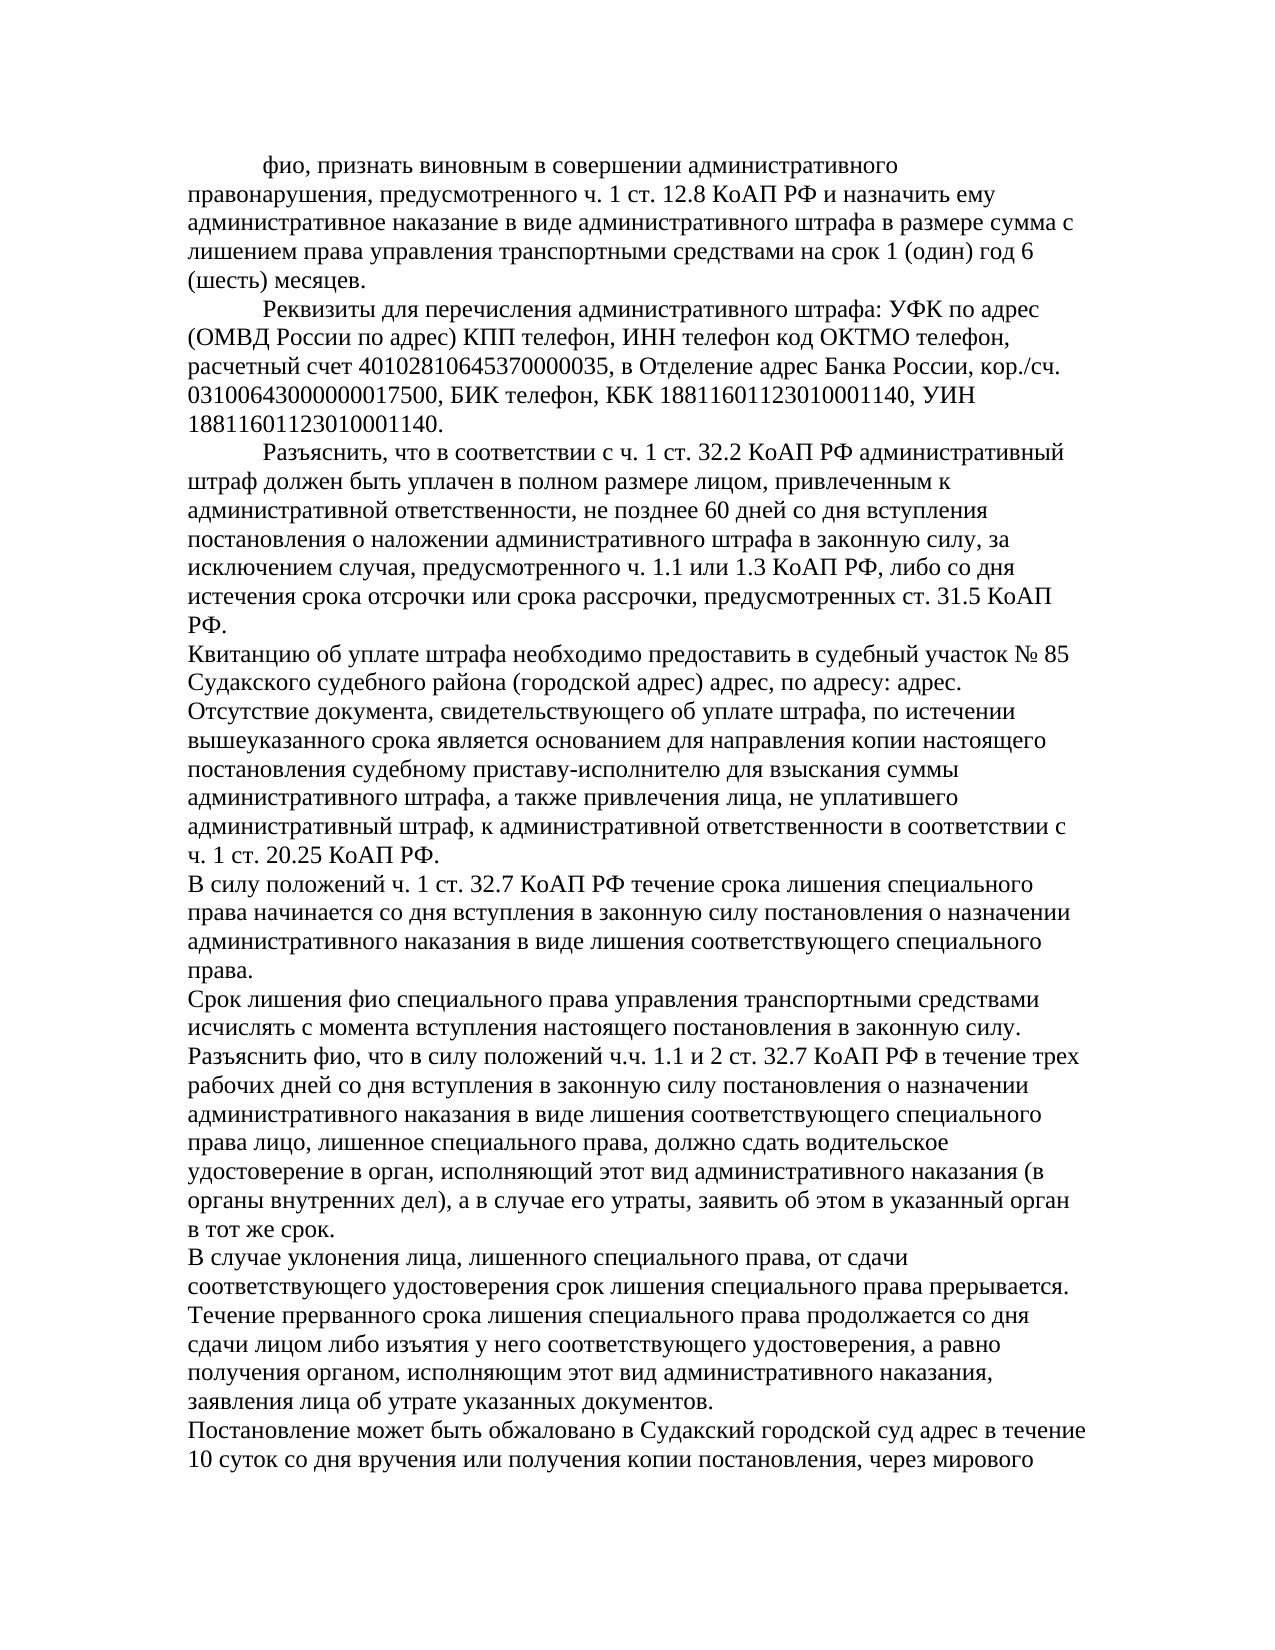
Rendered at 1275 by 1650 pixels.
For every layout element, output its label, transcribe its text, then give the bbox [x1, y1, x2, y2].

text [187, 1415, 1087, 1472]
text Реквизиты для перечисления административного штрафа: УФК по адрес (ОМВД России по адрес) КПП телефон, ИНН телефон код ОКТМО телефон, расчетный счет 40102810645370000035, в Отделение адрес Банка России, кор./сч. 03100643000000017500, БИК телефон, КБК 18811601123010001140, УИН 18811601123010001140. [187, 294, 1087, 437]
text Разъяснить, что в соответствии с ч. 1 ст. 32.2 КоАП РФ административный штраф должен быть уплачен в полном размере лицом, привлеченным к административной ответственности, не позднее 60 дней со дня вступления постановления о наложении административного штрафа в законную силу, за исключением случая, предусмотренного ч. 1.1 или 1.3 КоАП РФ, либо со дня истечения срока отсрочки или срока рассрочки, предусмотренных ст. 31.5 КоАП РФ. [187, 437, 1087, 639]
text фио, признать виновным в совершении административного правонарушения, предусмотренного ч. 1 ст. 12.8 КоАП РФ и назначить ему административное наказание в виде административного штрафа в размере сумма с лишением права управления транспортными средствами на срок 1 (один) год 6 (шесть) месяцев. [187, 150, 1087, 294]
text В силу положений ч. 1 ст. 32.7 КоАП РФ течение срока лишения специального права начинается со дня вступления в законную силу постановления о назначении административного наказания в виде лишения соответствующего специального права. [187, 869, 1087, 984]
text Квитанцию об уплате штрафа необходимо предоставить в судебный участок № 85 Судакского судебного района (городской адрес) адрес, по адресу: адрес. [187, 639, 1087, 696]
text Срок лишения фио специального права управления транспортными средствами исчислять с момента вступления настоящего постановления в законную силу. [187, 984, 1087, 1041]
text В случае уклонения лица, лишенного специального права, от сдачи соответствующего удостоверения срок лишения специального права прерывается. Течение прерванного срока лишения специального права продолжается со дня сдачи лицом либо изъятия у него соответствующего удостоверения, а равно получения органом, исполняющим этот вид административного наказания, заявления лица об утрате указанных документов. [187, 1242, 1087, 1415]
text Разъяснить фио, что в силу положений ч.ч. 1.1 и 2 ст. 32.7 КоАП РФ в течение трех рабочих дней со дня вступления в законную силу постановления о назначении административного наказания в виде лишения соответствующего специального права лицо, лишенное специального права, должно сдать водительское удостоверение в орган, исполняющий этот вид административного наказания (в органы внутренних дел), а в случае его утраты, заявить об этом в указанный орган в тот же срок. [187, 1041, 1087, 1242]
text Отсутствие документа, свидетельствующего об уплате штрафа, по истечении вышеуказанного срока является основанием для направления копии настоящего постановления судебному приставу-исполнителю для взыскания суммы административного штрафа, а также привлечения лица, не уплатившего административный штраф, к административной ответственности в соответствии с ч. 1 ст. 20.25 КоАП РФ. [187, 696, 1087, 869]
